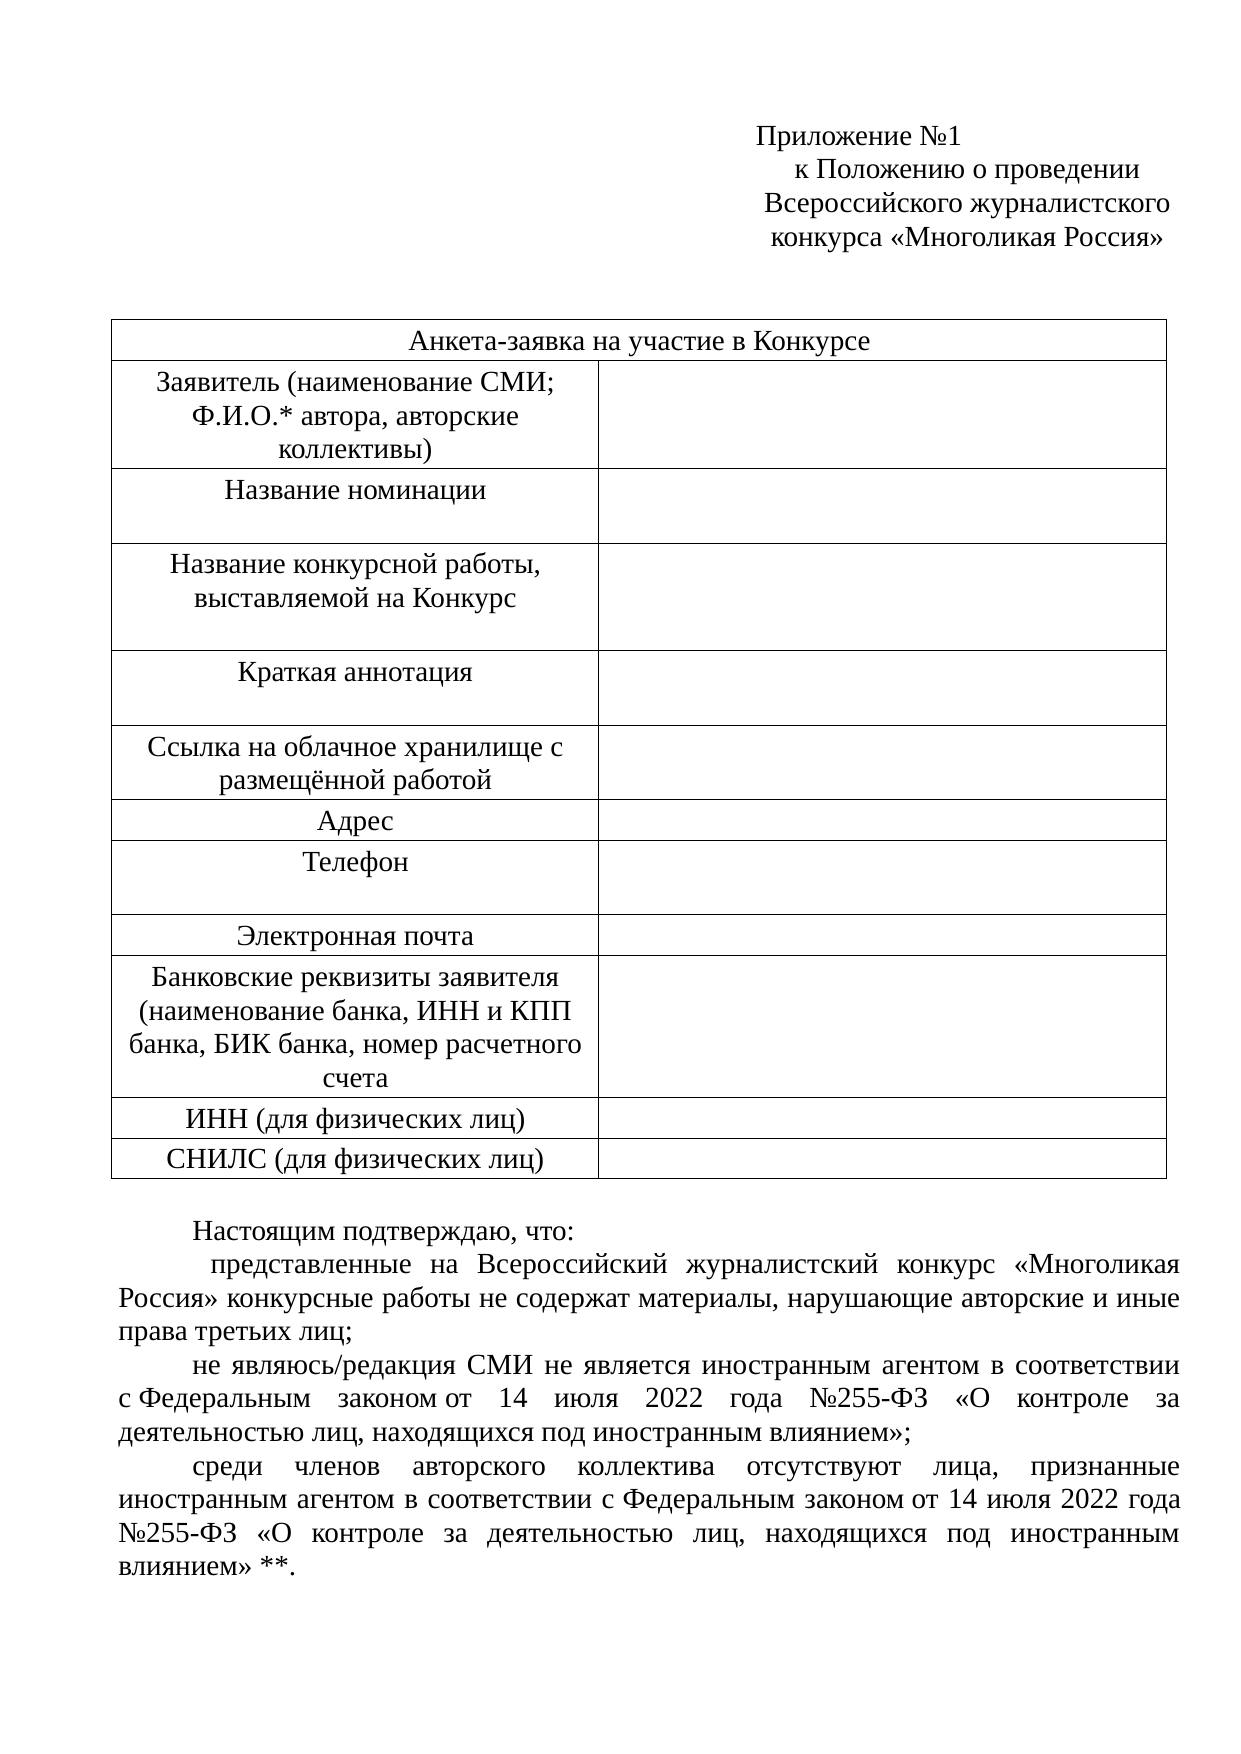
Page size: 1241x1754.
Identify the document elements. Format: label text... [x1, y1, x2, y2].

table_header Анкета-заявка на участие в Конкурсе [112, 320, 1166, 360]
table_cell [599, 469, 1166, 542]
table_cell СНИЛС (для физических лиц) [112, 1139, 598, 1178]
text к Положению о проведении [753, 152, 1181, 185]
table_cell Адрес [112, 800, 598, 840]
table_cell [599, 726, 1166, 799]
table_cell Банковские реквизиты заявителя (наименование банка, ИНН и КПП банка, БИК банка, номер расчетного счета [112, 956, 598, 1097]
text Всероссийского журналистского конкурса «Многоликая Россия» [753, 185, 1181, 252]
table_cell [599, 651, 1166, 725]
table_cell Ссылка на облачное хранилище с размещённой работой [112, 726, 598, 799]
text среди членов авторского коллектива отсутствуют лица, признанные иностранным агентом в соответствии с Федеральным законом от 14 июля 2022 года №255-ФЗ «О контроле за деятельностью лиц, находящихся под иностранным влиянием» **. [118, 1448, 1181, 1582]
table_cell ИНН (для физических лиц) [112, 1098, 598, 1137]
table_cell Заявитель (наименование СМИ; Ф.И.О.* автора, авторские коллективы) [112, 361, 598, 468]
text не являюсь/редакция СМИ не является иностранным агентом в соответствии с Федеральным законом от 14 июля 2022 года №255-ФЗ «О контроле за деятельностью лиц, находящихся под иностранным влиянием»; [118, 1347, 1181, 1448]
table_cell [599, 361, 1166, 468]
table_cell [599, 1098, 1166, 1137]
table_cell [599, 800, 1166, 840]
table_cell [599, 915, 1166, 955]
text представленные на Всероссийский журналистский конкурс «Многоликая Россия» конкурсные работы не содержат материалы, нарушающие авторские и иные права третьих лиц; [118, 1246, 1181, 1347]
table_cell [599, 956, 1166, 1097]
table_cell [599, 544, 1166, 650]
table_cell [599, 841, 1166, 914]
table_cell Краткая аннотация [112, 651, 598, 725]
table_cell Название номинации [112, 469, 598, 542]
text Приложение №1 [118, 118, 1181, 152]
table_cell Телефон [112, 841, 598, 914]
table_cell [599, 1139, 1166, 1178]
table_cell Название конкурсной работы, выставляемой на Конкурс [112, 544, 598, 650]
text Настоящим подтверждаю, что: [118, 1213, 1181, 1246]
table_cell Электронная почта [112, 915, 598, 955]
